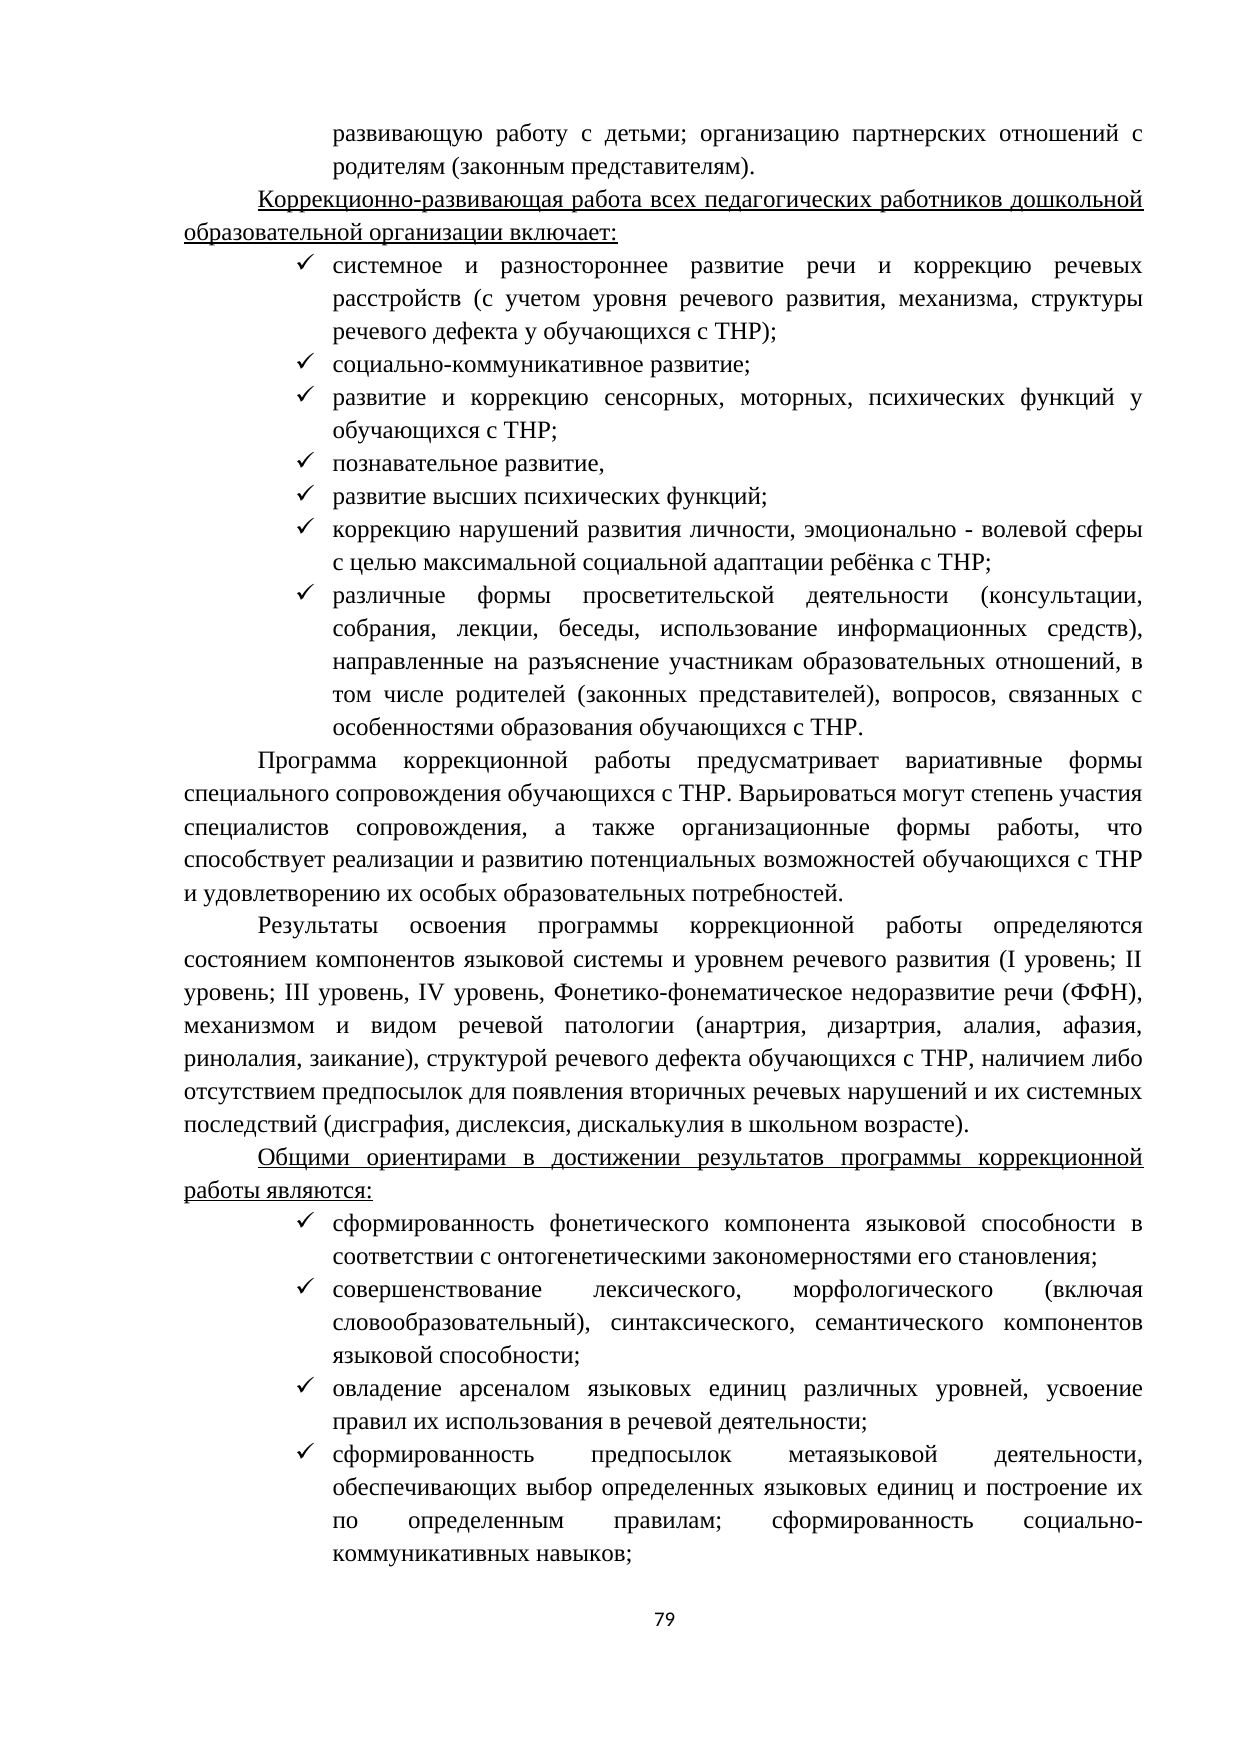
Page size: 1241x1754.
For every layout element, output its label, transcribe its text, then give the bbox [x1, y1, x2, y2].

text Программа коррекционной работы предусматривает вариативные формы специального сопровождения обучающихся с ТНР. Варьироваться могут степень участия специалистов сопровождения, а также организационные формы работы, что способствует реализации и развитию потенциальных возможностей обучающихся с ТНР и удовлетворению их особых образовательных потребностей. [183, 746, 1143, 906]
list коррекцию нарушений развития личности, эмоционально - волевой сферы с целью максимальной социальной адаптации ребёнка с ТНР; [295, 514, 1143, 576]
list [295, 118, 1143, 180]
text Коррекционно-развивающая работа всех педагогических работников дошкольной образовательной организации включает: [183, 184, 1143, 246]
list сформированность фонетического компонента языковой способности в соответствии с онтогенетическими закономерностями его становления; [295, 1208, 1143, 1269]
list социально-коммуникативное развитие; [295, 349, 1143, 378]
text Результаты освоения программы коррекционной работы определяются состоянием компонентов языковой системы и уровнем речевого развития (I уровень; II уровень; III уровень, IV уровень, Фонетико-фонематическое недоразвитие речи (ФФН), механизмом и видом речевой патологии (анартрия, дизартрия, алалия, афазия, ринолалия, заикание), структурой речевого дефекта обучающихся с ТНР, наличием либо отсутствием предпосылок для появления вторичных речевых нарушений и их системных последствий (дисграфия, дислексия, дискалькулия в школьном возрасте). [183, 911, 1143, 1137]
list системное и разностороннее развитие речи и коррекцию речевых расстройств (с учетом уровня речевого развития, механизма, структуры речевого дефекта у обучающихся с ТНР); [295, 250, 1143, 345]
list различные формы просветительской деятельности (консультации, собрания, лекции, беседы, использование информационных средств), направленные на разъяснение участникам образовательных отношений, в том числе родителей (законных представителей), вопросов, связанных с особенностями образования обучающихся с ТНР. [295, 580, 1143, 741]
list сформированность предпосылок метаязыковой деятельности, обеспечивающих выбор определенных языковых единиц и построение их по определенным правилам; сформированность социально-коммуникативных навыков; [295, 1439, 1143, 1567]
list развитие высших психических функций; [295, 481, 1143, 510]
list развитие и коррекцию сенсорных, моторных, психических функций у обучающихся с ТНР; [295, 382, 1143, 444]
list познавательное развитие, [295, 448, 1143, 477]
text Общими ориентирами в достижении результатов программы коррекционной работы являются: [183, 1142, 1143, 1203]
list овладение арсеналом языковых единиц различных уровней, усвоение правил их использования в речевой деятельности; [295, 1373, 1143, 1435]
list совершенствование лексического, морфологического (включая словообразовательный), синтаксического, семантического компонентов языковой способности; [295, 1274, 1143, 1369]
